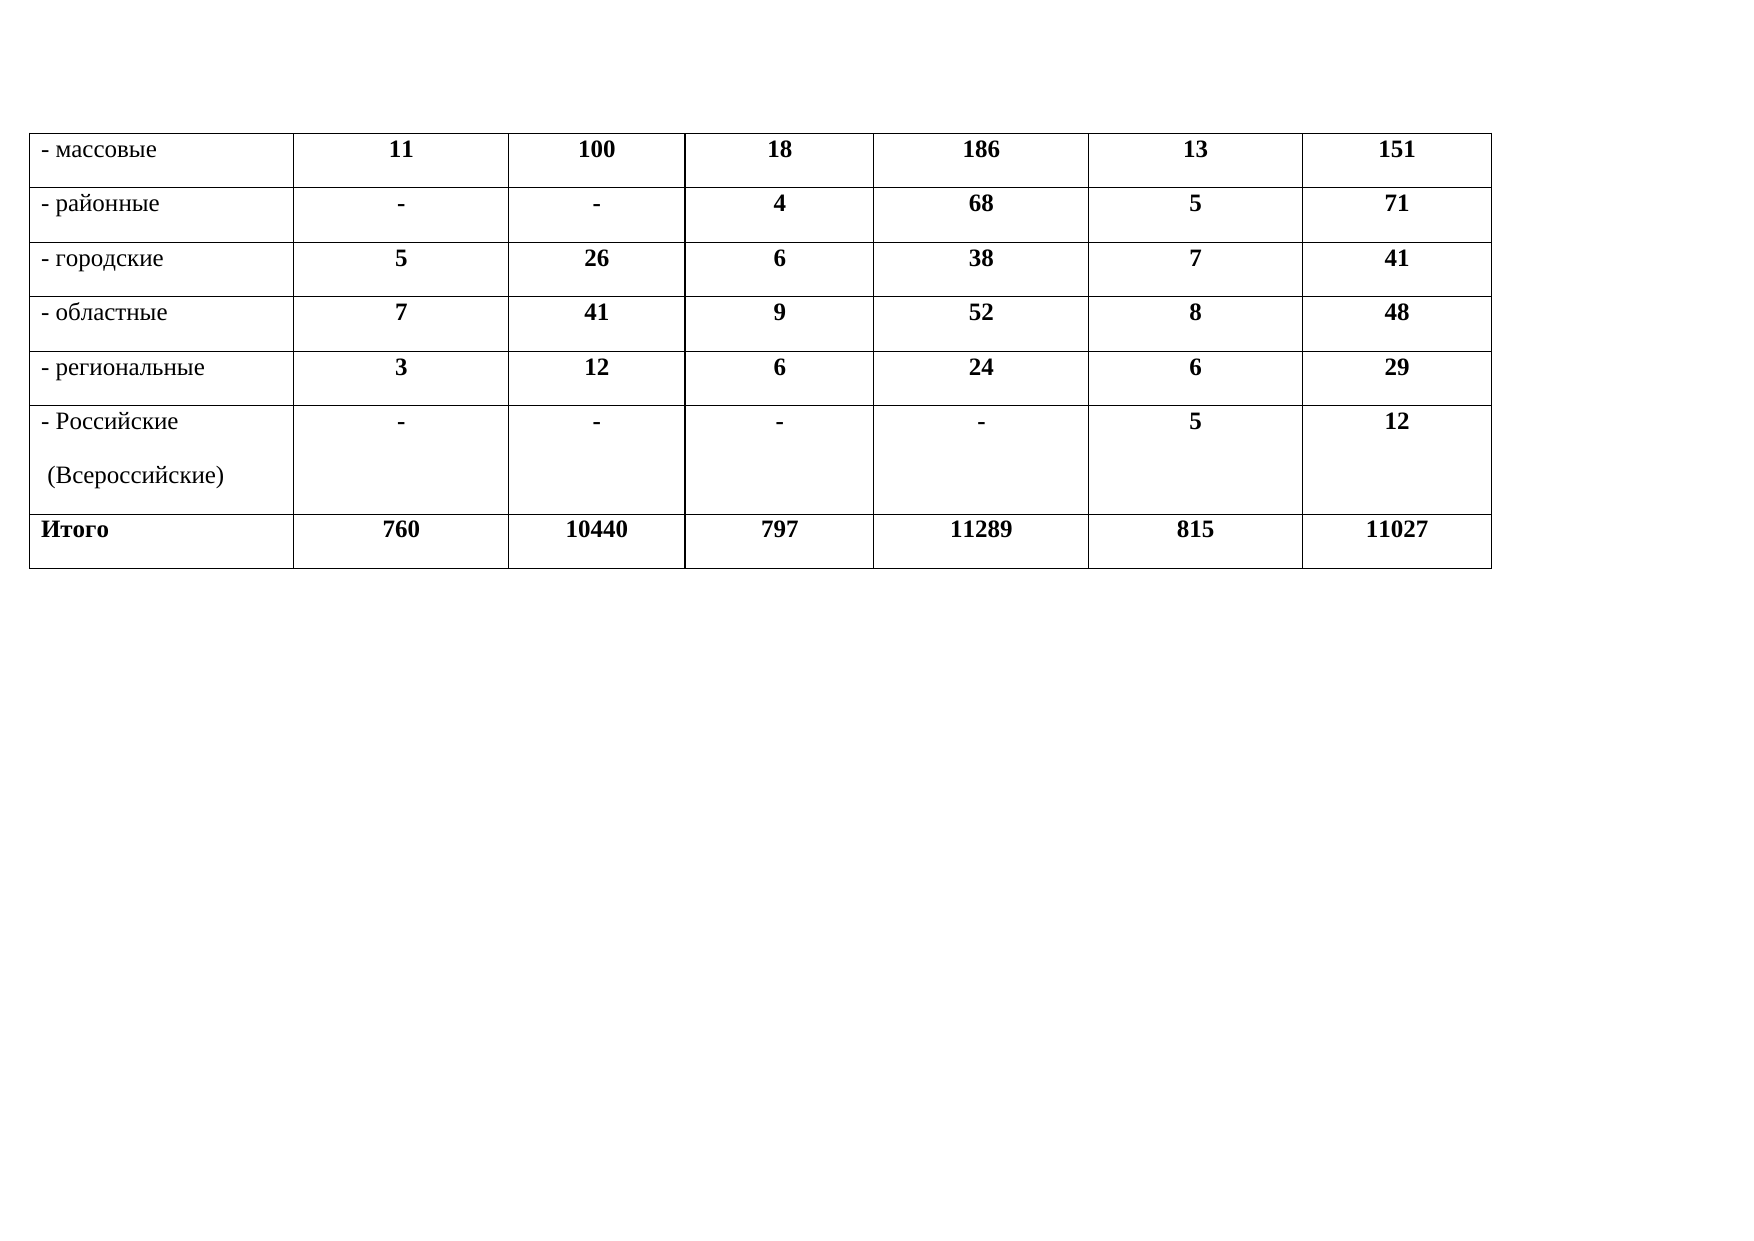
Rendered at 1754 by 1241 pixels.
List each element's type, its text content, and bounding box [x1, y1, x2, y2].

table_cell 8 [1089, 297, 1302, 351]
table_cell - массовые [30, 134, 293, 187]
table_cell - городские [30, 243, 293, 296]
table_cell 13 [1089, 134, 1302, 187]
table_cell 52 [874, 297, 1088, 351]
table_cell 5 [1089, 406, 1302, 513]
table_cell 68 [874, 188, 1088, 242]
table_cell - [509, 406, 684, 513]
table_cell 12 [509, 352, 684, 405]
table_cell - [294, 406, 508, 513]
table_cell - [509, 188, 684, 242]
table_cell 41 [1303, 243, 1491, 296]
table_cell - [686, 406, 873, 513]
table_cell 7 [294, 297, 508, 351]
table_cell 12 [1303, 406, 1491, 513]
table_cell 760 [294, 515, 508, 568]
table_cell - Российские (Всероссийские) [30, 406, 293, 513]
table_cell - [294, 188, 508, 242]
table_cell 815 [1089, 515, 1302, 568]
table_cell 6 [686, 352, 873, 405]
table_cell 71 [1303, 188, 1491, 242]
table_cell 5 [1089, 188, 1302, 242]
table_cell 26 [509, 243, 684, 296]
table_cell 48 [1303, 297, 1491, 351]
table_cell 29 [1303, 352, 1491, 405]
table_cell Итого [30, 515, 293, 568]
table_cell 18 [686, 134, 873, 187]
table_cell - [874, 406, 1088, 513]
table_cell 11027 [1303, 515, 1491, 568]
table_cell 3 [294, 352, 508, 405]
table_cell - региональные [30, 352, 293, 405]
table_cell 9 [686, 297, 873, 351]
table_cell - районные [30, 188, 293, 242]
table_cell 10440 [509, 515, 684, 568]
table_cell 6 [1089, 352, 1302, 405]
table_cell 151 [1303, 134, 1491, 187]
table_cell 5 [294, 243, 508, 296]
table_cell 11 [294, 134, 508, 187]
table_cell 24 [874, 352, 1088, 405]
table_cell 11289 [874, 515, 1088, 568]
table_cell 6 [686, 243, 873, 296]
table_cell 186 [874, 134, 1088, 187]
table_cell 4 [686, 188, 873, 242]
table_cell - областные [30, 297, 293, 351]
table_cell 38 [874, 243, 1088, 296]
table_cell 100 [509, 134, 684, 187]
table_cell 7 [1089, 243, 1302, 296]
table_cell 41 [509, 297, 684, 351]
table_cell 797 [686, 515, 873, 568]
